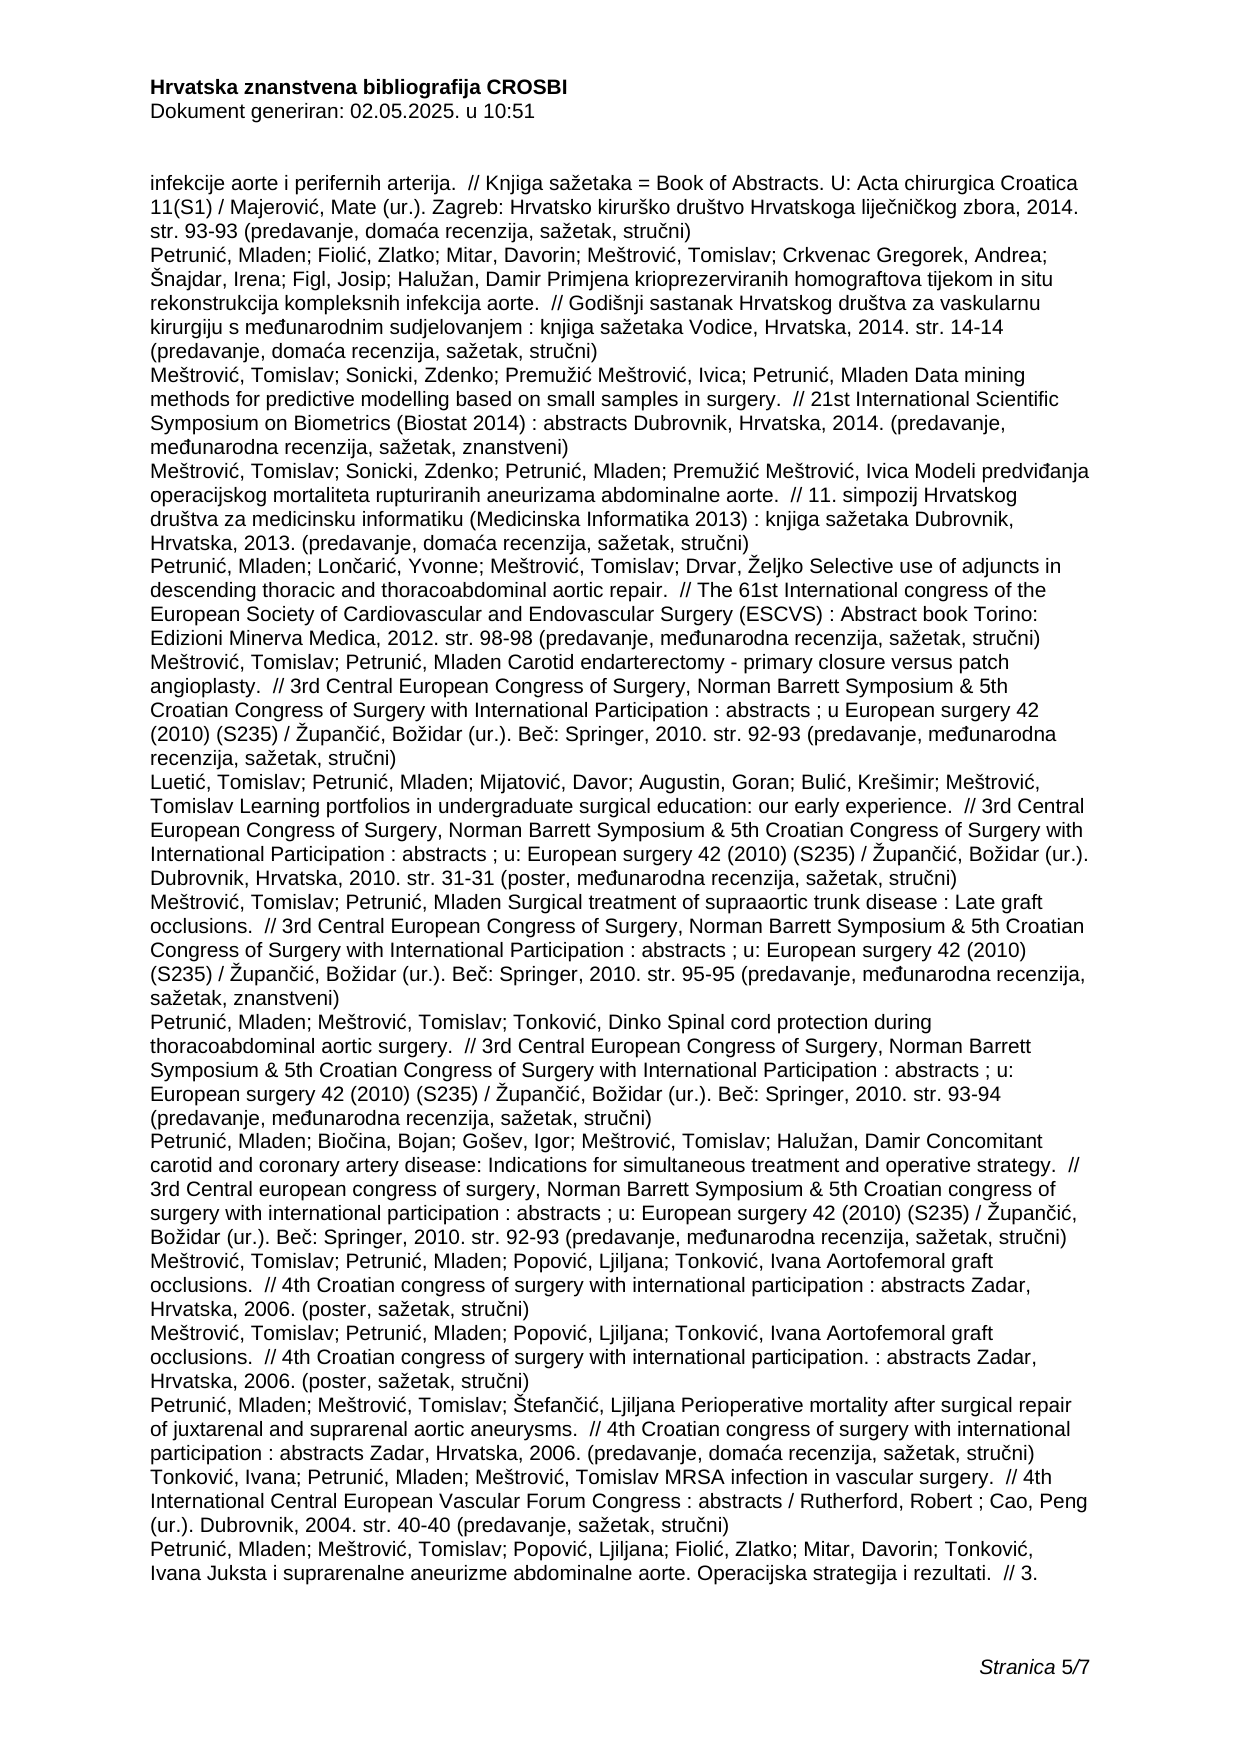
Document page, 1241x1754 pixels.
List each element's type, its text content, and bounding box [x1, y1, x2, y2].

text Petrunić, Mladen; Biočina, Bojan; Gošev, Igor; Meštrović, Tomislav; Halužan, Damir [150, 1129, 1090, 1249]
text Petrunić, Mladen; Fiolić, Zlatko; Mitar, Davorin; Meštrović, Tomislav; Crkvenac Gregorek, Andrea; Šnajdar, Irena; Figl, Josip; Halužan, Damir [150, 243, 1090, 363]
text Meštrović, Tomislav; Petrunić, Mladen; Popović, Ljiljana; Tonković, Ivana [150, 1249, 1090, 1321]
text Petrunić, Mladen; Meštrović, Tomislav; Tonković, Dinko [150, 1009, 1090, 1129]
text Petrunić, Mladen; Meštrović, Tomislav; Štefančić, Ljiljana [150, 1393, 1090, 1465]
text Luetić, Tomislav; Petrunić, Mladen; Mijatović, Davor; Augustin, Goran; Bulić, Krešimir; Meštrović, Tomislav [150, 770, 1090, 890]
text Meštrović, Tomislav; Sonicki, Zdenko; Premužić Meštrović, Ivica; Petrunić, Mladen [150, 363, 1090, 458]
text Meštrović, Tomislav; Petrunić, Mladen [150, 890, 1090, 1009]
text Meštrović, Tomislav; Petrunić, Mladen [150, 650, 1090, 770]
text Petrunić, Mladen; Lončarić, Yvonne; Meštrović, Tomislav; Drvar, Željko [150, 554, 1090, 650]
text Meštrović, Tomislav; Petrunić, Mladen; Popović, Ljiljana; Tonković, Ivana [150, 1321, 1090, 1393]
text Tonković, Ivana; Petrunić, Mladen; Meštrović, Tomislav [150, 1465, 1090, 1537]
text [150, 171, 1090, 243]
text Meštrović, Tomislav; Sonicki, Zdenko; Petrunić, Mladen; Premužić Meštrović, Ivica [150, 458, 1090, 554]
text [150, 1537, 1090, 1584]
